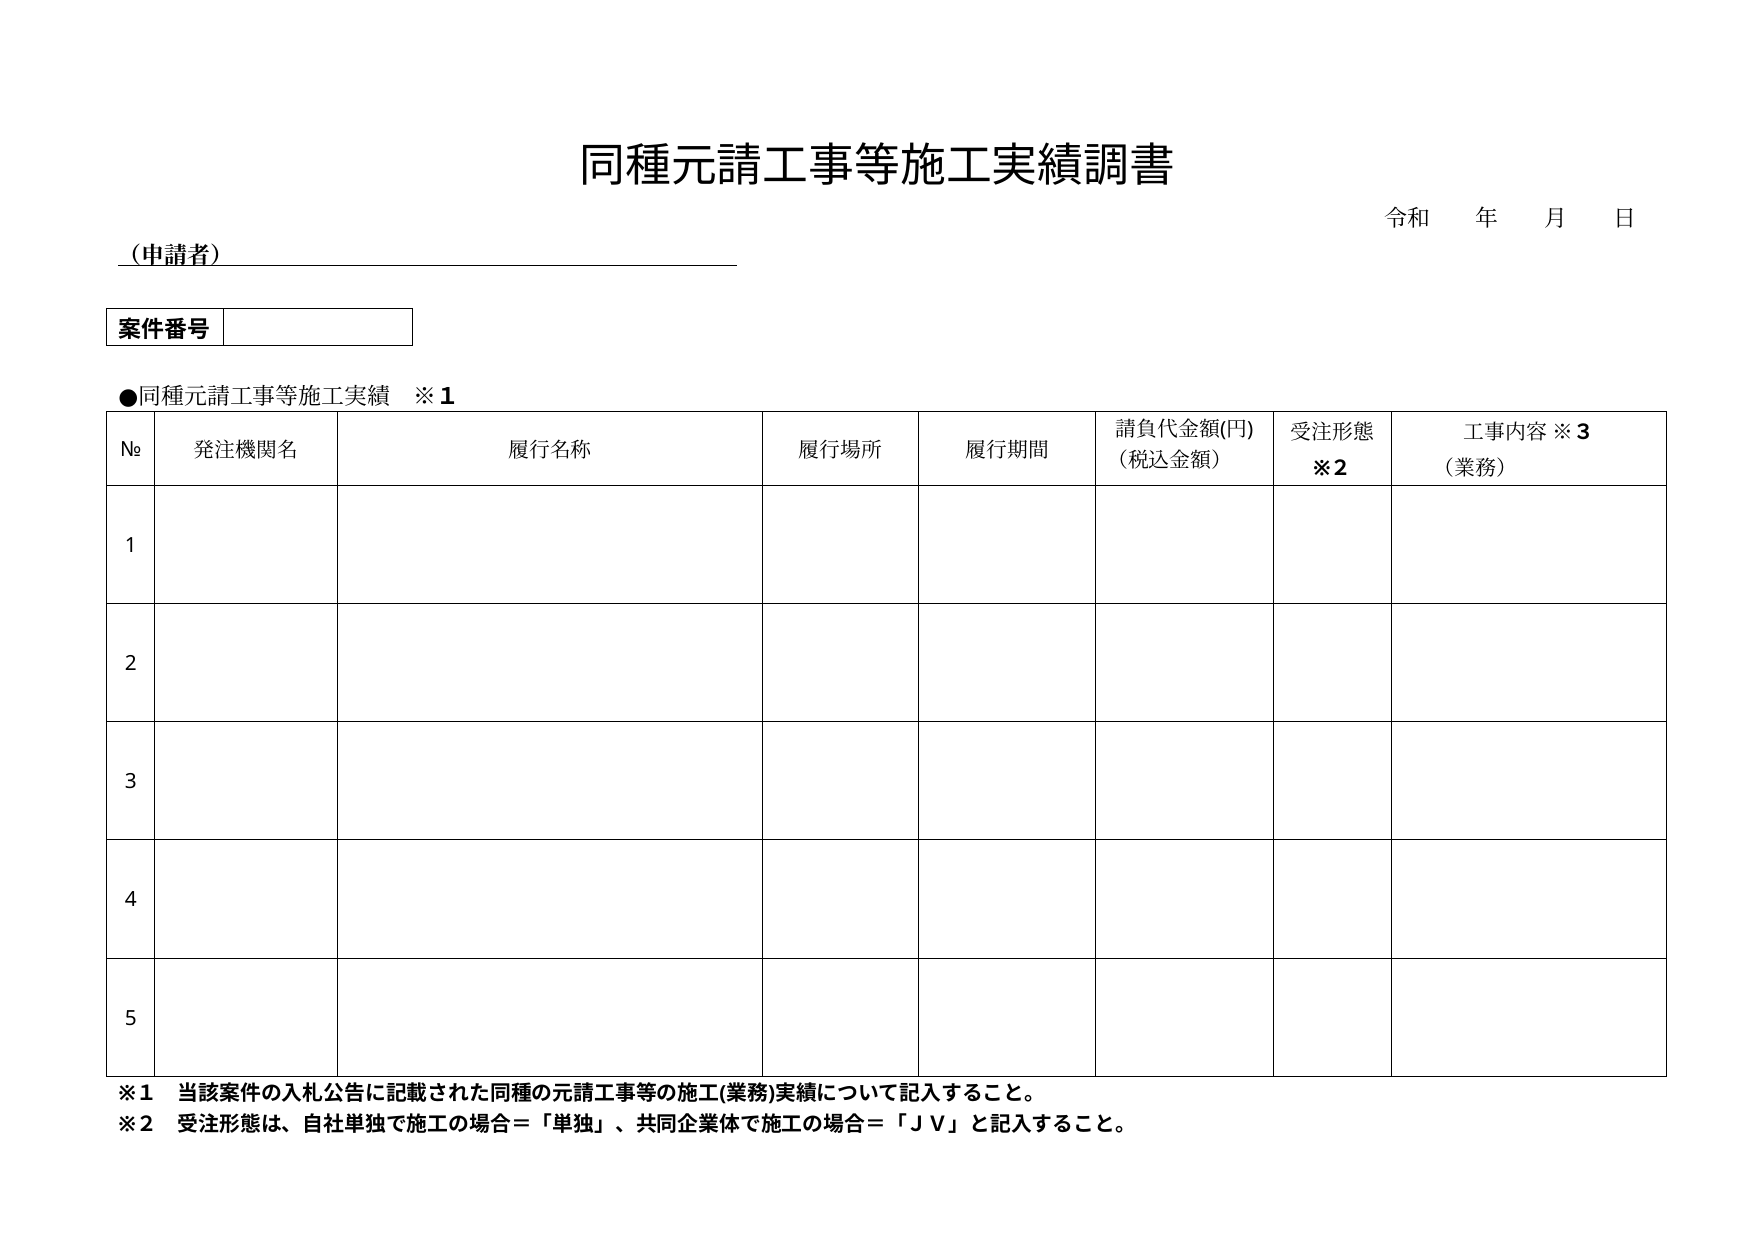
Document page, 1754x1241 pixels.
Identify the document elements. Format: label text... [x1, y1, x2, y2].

table_cell [919, 604, 1095, 721]
table_cell [338, 959, 762, 1076]
table_cell [155, 486, 337, 603]
table_cell [1274, 840, 1391, 957]
table_cell 2 [107, 604, 154, 721]
table_cell [155, 840, 337, 957]
table_cell [763, 840, 918, 957]
table_cell 1 [107, 486, 154, 603]
text 同種元請工事等施工実績調書 [118, 126, 1636, 198]
table_cell [338, 722, 762, 839]
table_header 発注機関名 [155, 412, 337, 485]
table_cell [1392, 722, 1666, 839]
text ※１ 当該案件の入札公告に記載された同種の元請工事等の施工(業務)実績について記入すること。 [118, 1077, 1636, 1107]
table_cell [1096, 604, 1273, 721]
table_cell [1274, 722, 1391, 839]
text ●同種元請工事等施工実績 ※１ [118, 378, 1636, 411]
table_cell [155, 722, 337, 839]
table_cell 5 [107, 959, 154, 1076]
table_header 受注形態 ※２ [1274, 412, 1391, 485]
table_cell 3 [107, 722, 154, 839]
table_header [224, 309, 412, 345]
table_cell [919, 722, 1095, 839]
table_cell [763, 486, 918, 603]
table_header 工事内容 ※３ （業務） [1392, 412, 1666, 485]
table_cell [338, 486, 762, 603]
table_cell [1096, 840, 1273, 957]
table_cell [919, 486, 1095, 603]
table_cell [919, 840, 1095, 957]
table_cell [338, 840, 762, 957]
table_cell [1274, 486, 1391, 603]
table_cell [763, 604, 918, 721]
table_cell [1274, 604, 1391, 721]
table_cell 4 [107, 840, 154, 957]
table_cell [1392, 840, 1666, 957]
table_cell [155, 604, 337, 721]
table_cell [1392, 604, 1666, 721]
table_header 履行期間 [919, 412, 1095, 485]
table_header 履行場所 [763, 412, 918, 485]
table_cell [338, 604, 762, 721]
table_cell [1096, 486, 1273, 603]
table_cell [1274, 959, 1391, 1076]
table_cell [763, 722, 918, 839]
text ※２ 受注形態は、自社単独で施工の場合＝「単独」、共同企業体で施工の場合＝「ＪＶ」と記入すること。 [118, 1107, 1636, 1137]
text （申請者） [118, 235, 1636, 271]
table_header 案件番号 [107, 309, 223, 345]
text 令和 年 月 日 [118, 198, 1636, 235]
table_cell [1096, 722, 1273, 839]
table_cell [763, 959, 918, 1076]
table_cell [919, 959, 1095, 1076]
table_header 請負代金額(円) （税込金額） [1096, 412, 1273, 485]
table_cell [1392, 486, 1666, 603]
table_header 履行名称 [338, 412, 762, 485]
table_cell [155, 959, 337, 1076]
table_header № [107, 412, 154, 485]
table_cell [1096, 959, 1273, 1076]
table_cell [1392, 959, 1666, 1076]
